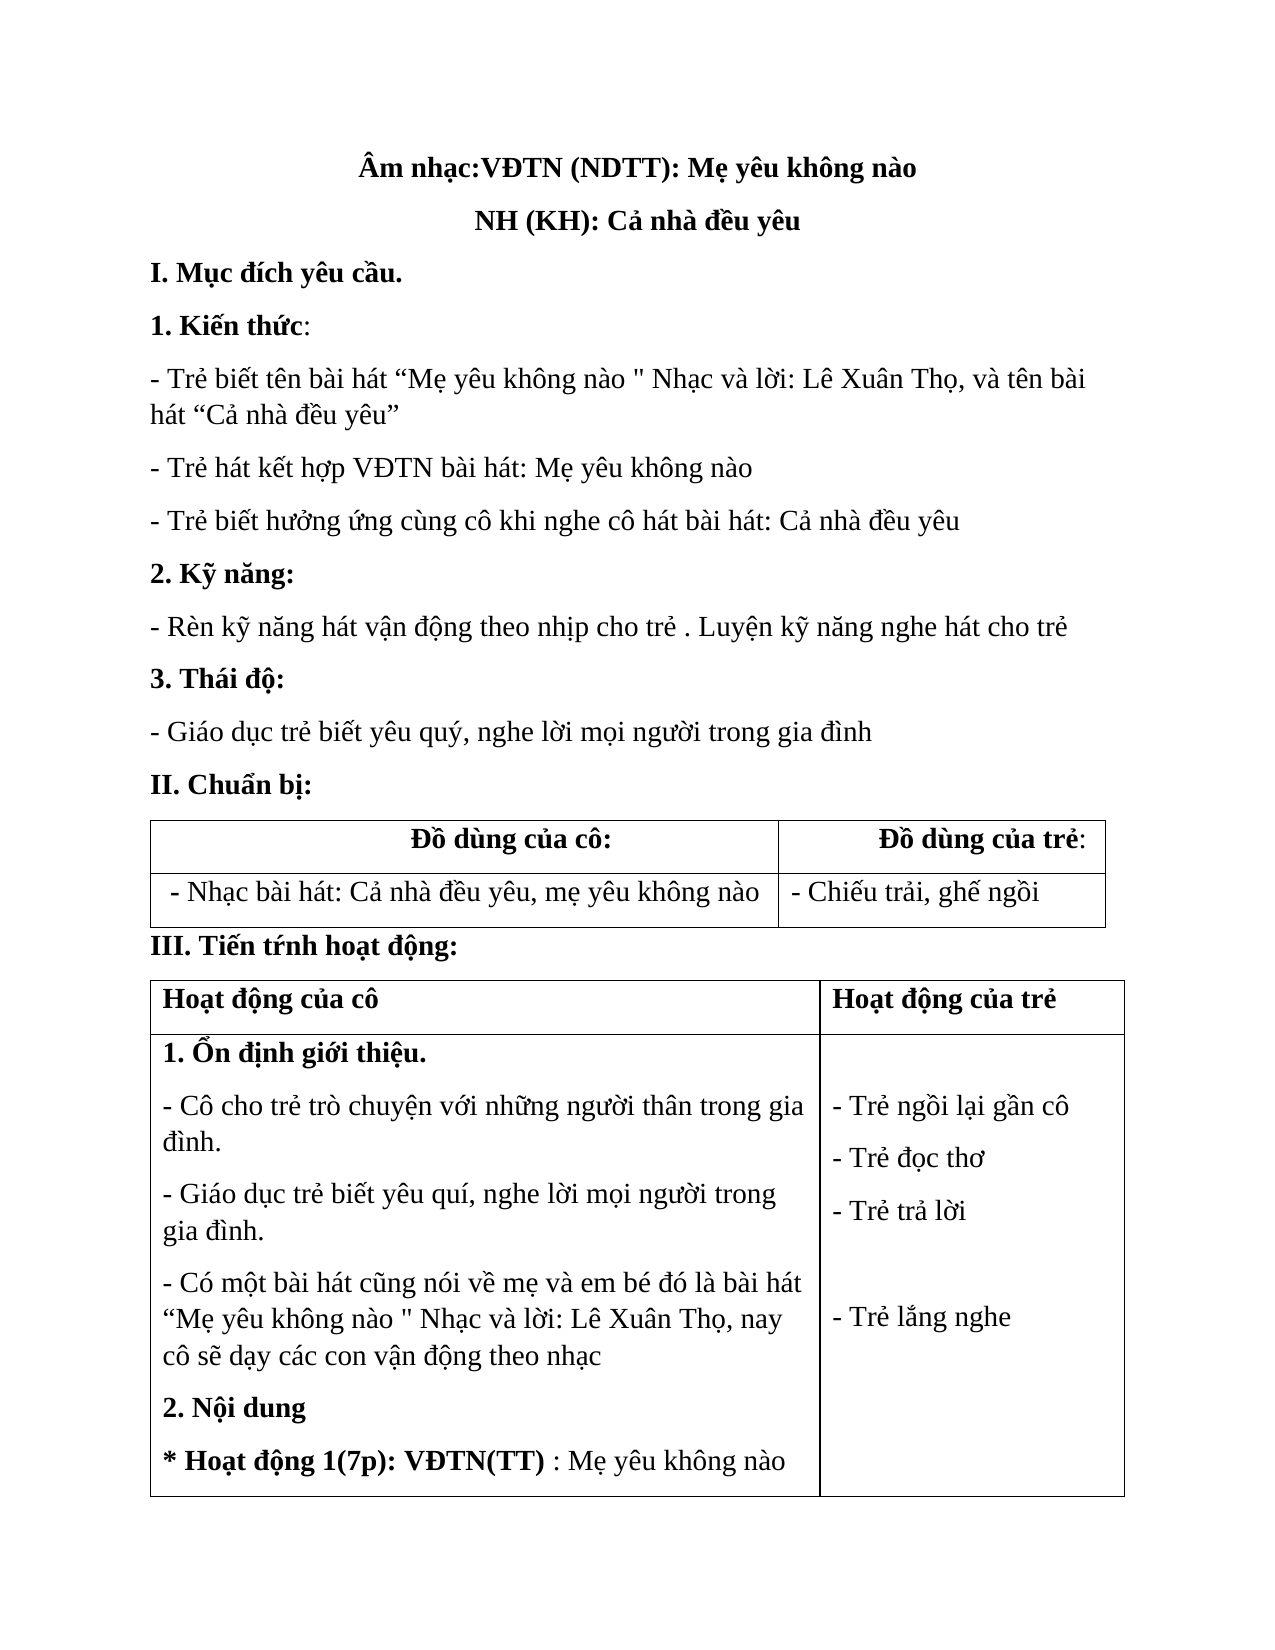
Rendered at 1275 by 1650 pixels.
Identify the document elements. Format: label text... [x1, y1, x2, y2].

table_header Đồ dùng của trẻ: [779, 821, 1105, 873]
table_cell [821, 1035, 1124, 1496]
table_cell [151, 1035, 819, 1496]
text I. Mục đích yêu cầu. [150, 256, 1125, 289]
text 1. Kiến thức: [150, 308, 1125, 342]
text - Giáo dục trẻ biết yêu quý, nghe lời mọi người trong gia đình [150, 714, 1125, 748]
text - Trẻ hát kết hợp VĐTN bài hát: Mẹ yêu không nào [150, 450, 1125, 484]
text III. Tiến tŕnh hoạt động: [150, 928, 1125, 961]
text - Rèn kỹ năng hát vận động theo nhịp cho trẻ . Luyện kỹ năng nghe hát cho trẻ [150, 609, 1125, 642]
text Âm nhạc:VĐTN (NDTT): Mẹ yêu không nào [150, 150, 1125, 183]
table_cell - Nhạc bài hát: Cả nhà đều yêu, mẹ yêu không nào [151, 874, 778, 927]
table_header Hoạt động của cô [151, 981, 819, 1034]
text - Trẻ biết tên bài hát “Mẹ yêu không nào " Nhạc và lời: Lê Xuân Thọ, và tên bài hát “Cả nhà đều yêu” [150, 361, 1125, 431]
text 3. Thái độ: [150, 661, 1125, 695]
text II. Chuẩn bị: [150, 767, 1125, 801]
text NH (KH): Cả nhà đều yêu [150, 203, 1125, 236]
text - Trẻ biết hưởng ứng cùng cô khi nghe cô hát bài hát: Cả nhà đều yêu [150, 503, 1125, 537]
text 2. Kỹ năng: [150, 556, 1125, 589]
table_header Đồ dùng của cô: [151, 821, 778, 873]
table_cell - Chiếu trải, ghế ngồi [779, 874, 1105, 927]
table_header Hoạt động của trẻ [821, 981, 1124, 1034]
